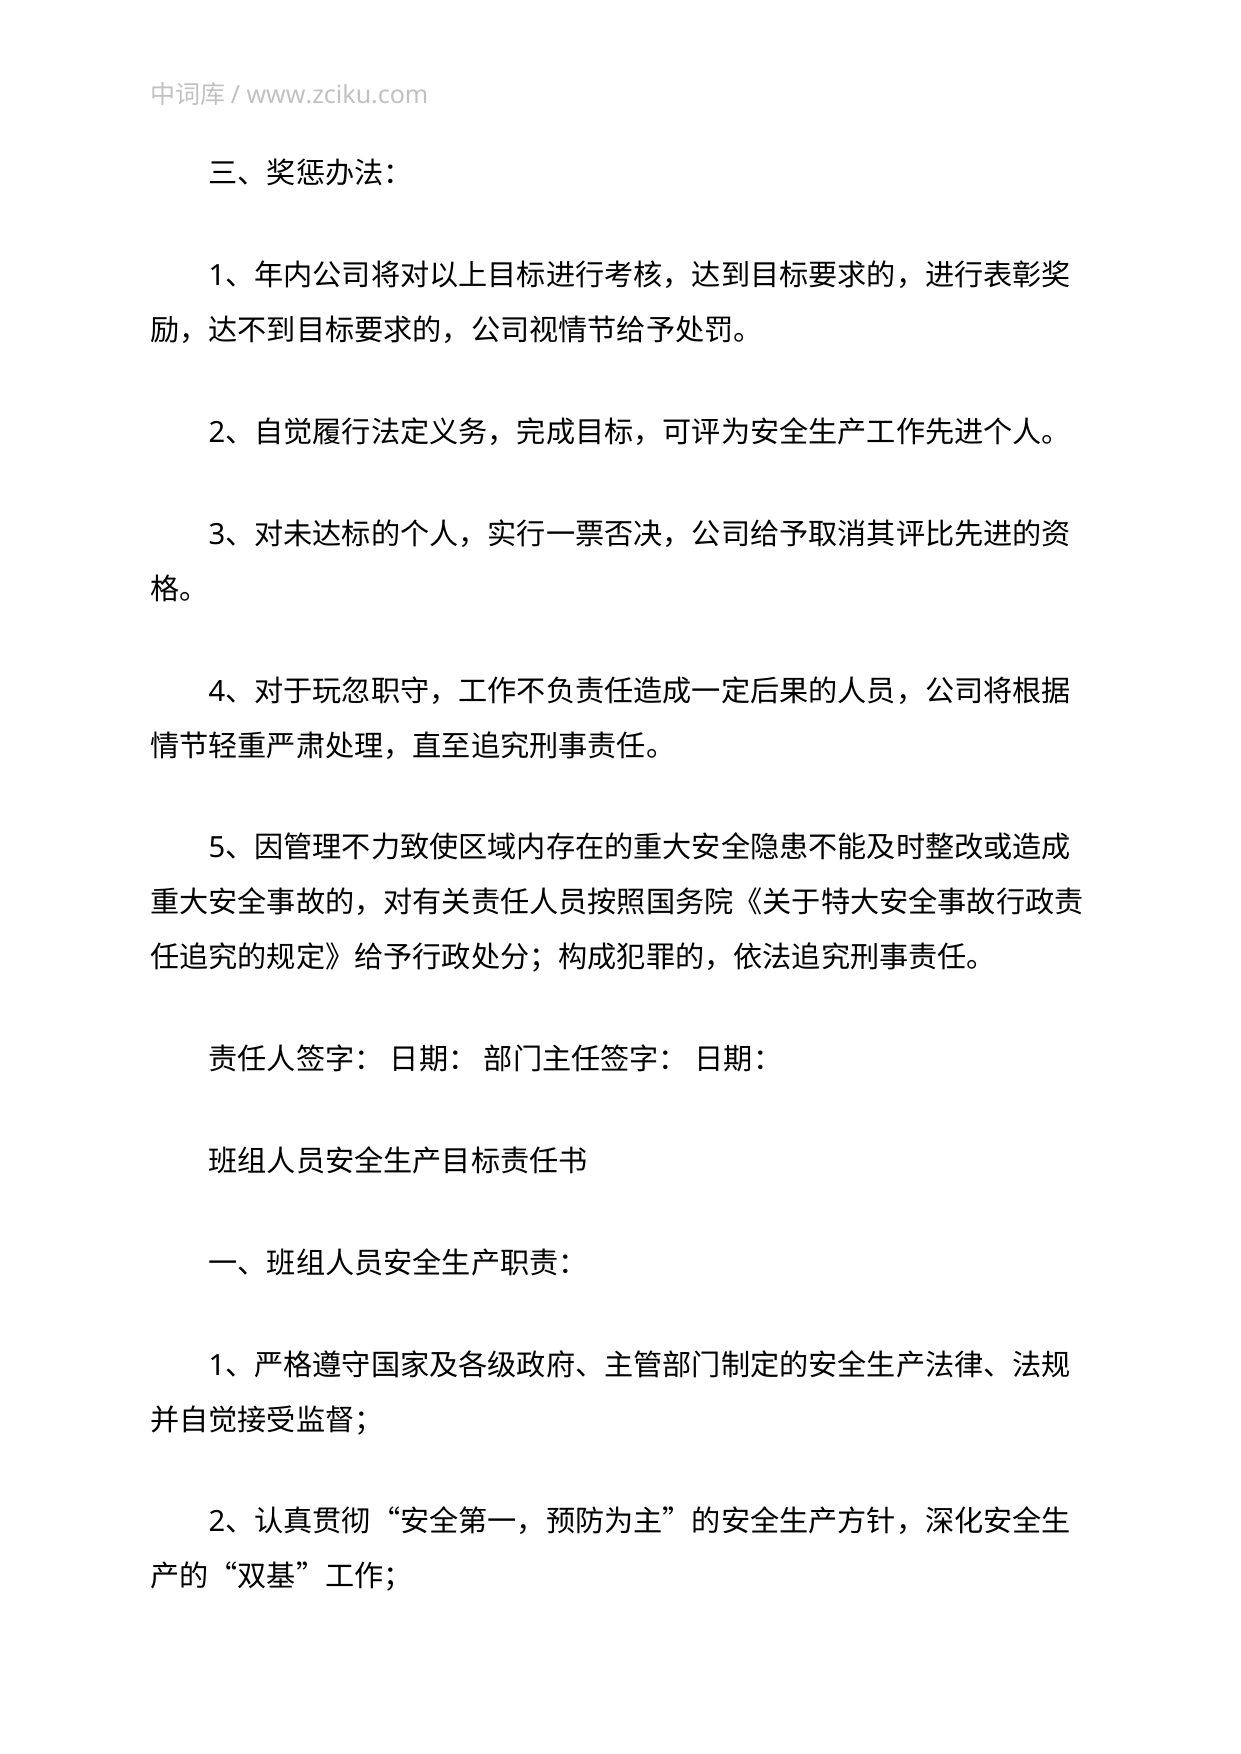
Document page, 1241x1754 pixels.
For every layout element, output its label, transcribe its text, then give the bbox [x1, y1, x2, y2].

text 5、因管理不力致使区域内存在的重大安全隐患不能及时整改或造成重大安全事故的，对有关责任人员按照国务院《关于特大安全事故行政责任追究的规定》给予行政处分；构成犯罪的，依法追究刑事责任。 [150, 824, 1090, 976]
text 3、对未达标的个人，实行一票否决，公司给予取消其评比先进的资格。 [150, 511, 1090, 608]
text 班组人员安全生产目标责任书 [150, 1137, 1090, 1180]
text 一、班组人员安全生产职责： [150, 1239, 1090, 1282]
text 2、自觉履行法定义务，完成目标，可评为安全生产工作先进个人。 [150, 408, 1090, 451]
text 责任人签字： 日期： 部门主任签字： 日期： [150, 1036, 1090, 1078]
text 三、奖惩办法： [150, 150, 1090, 192]
text 1、严格遵守国家及各级政府、主管部门制定的安全生产法律、法规并自觉接受监督； [150, 1341, 1090, 1438]
text 1、年内公司将对以上目标进行考核，达到目标要求的，进行表彰奖励，达不到目标要求的，公司视情节给予处罚。 [150, 252, 1090, 349]
text 2、认真贯彻“安全第一，预防为主”的安全生产方针，深化安全生产的“双基”工作； [150, 1498, 1090, 1595]
text 4、对于玩忽职守，工作不负责任造成一定后果的人员，公司将根据情节轻重严肃处理，直至追究刑事责任。 [150, 667, 1090, 764]
